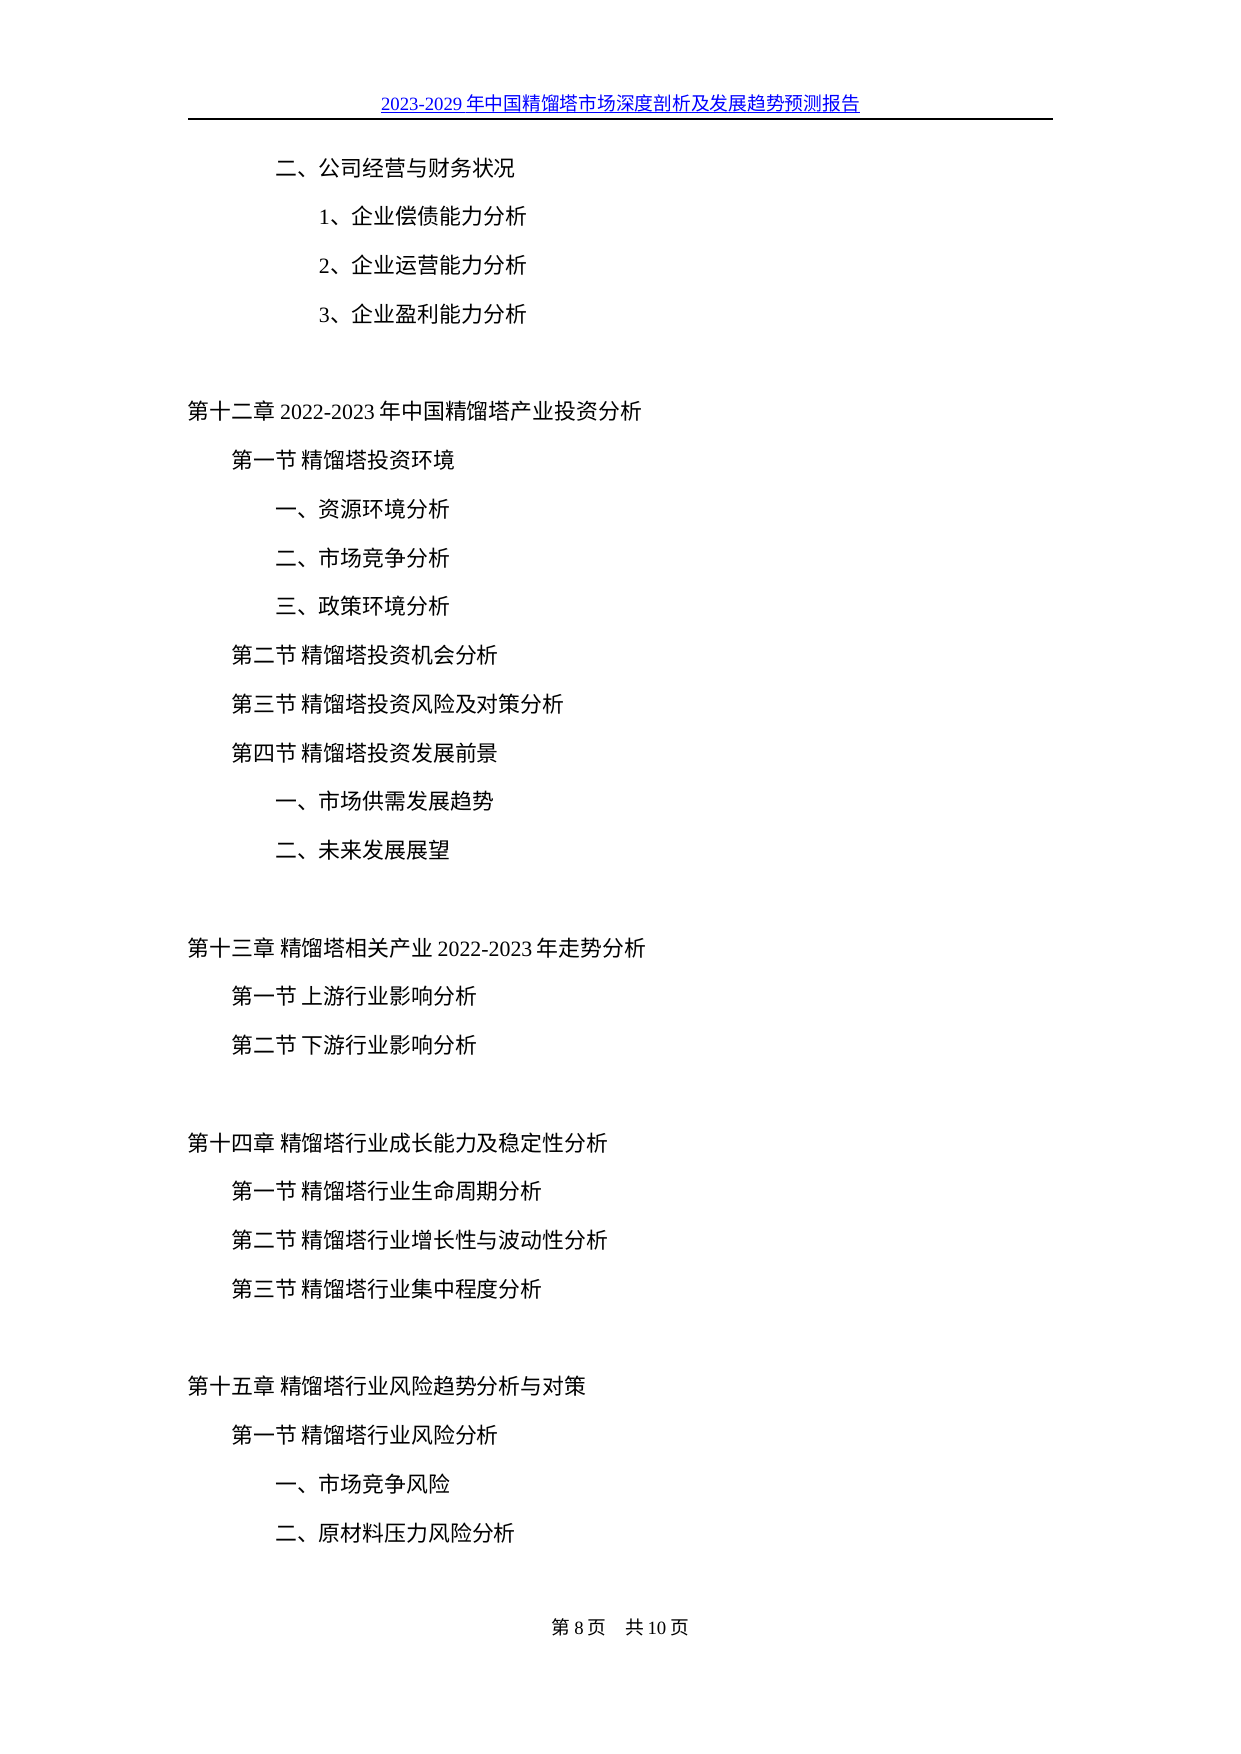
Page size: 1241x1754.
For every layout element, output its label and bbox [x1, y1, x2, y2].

text [187, 150, 1053, 1548]
